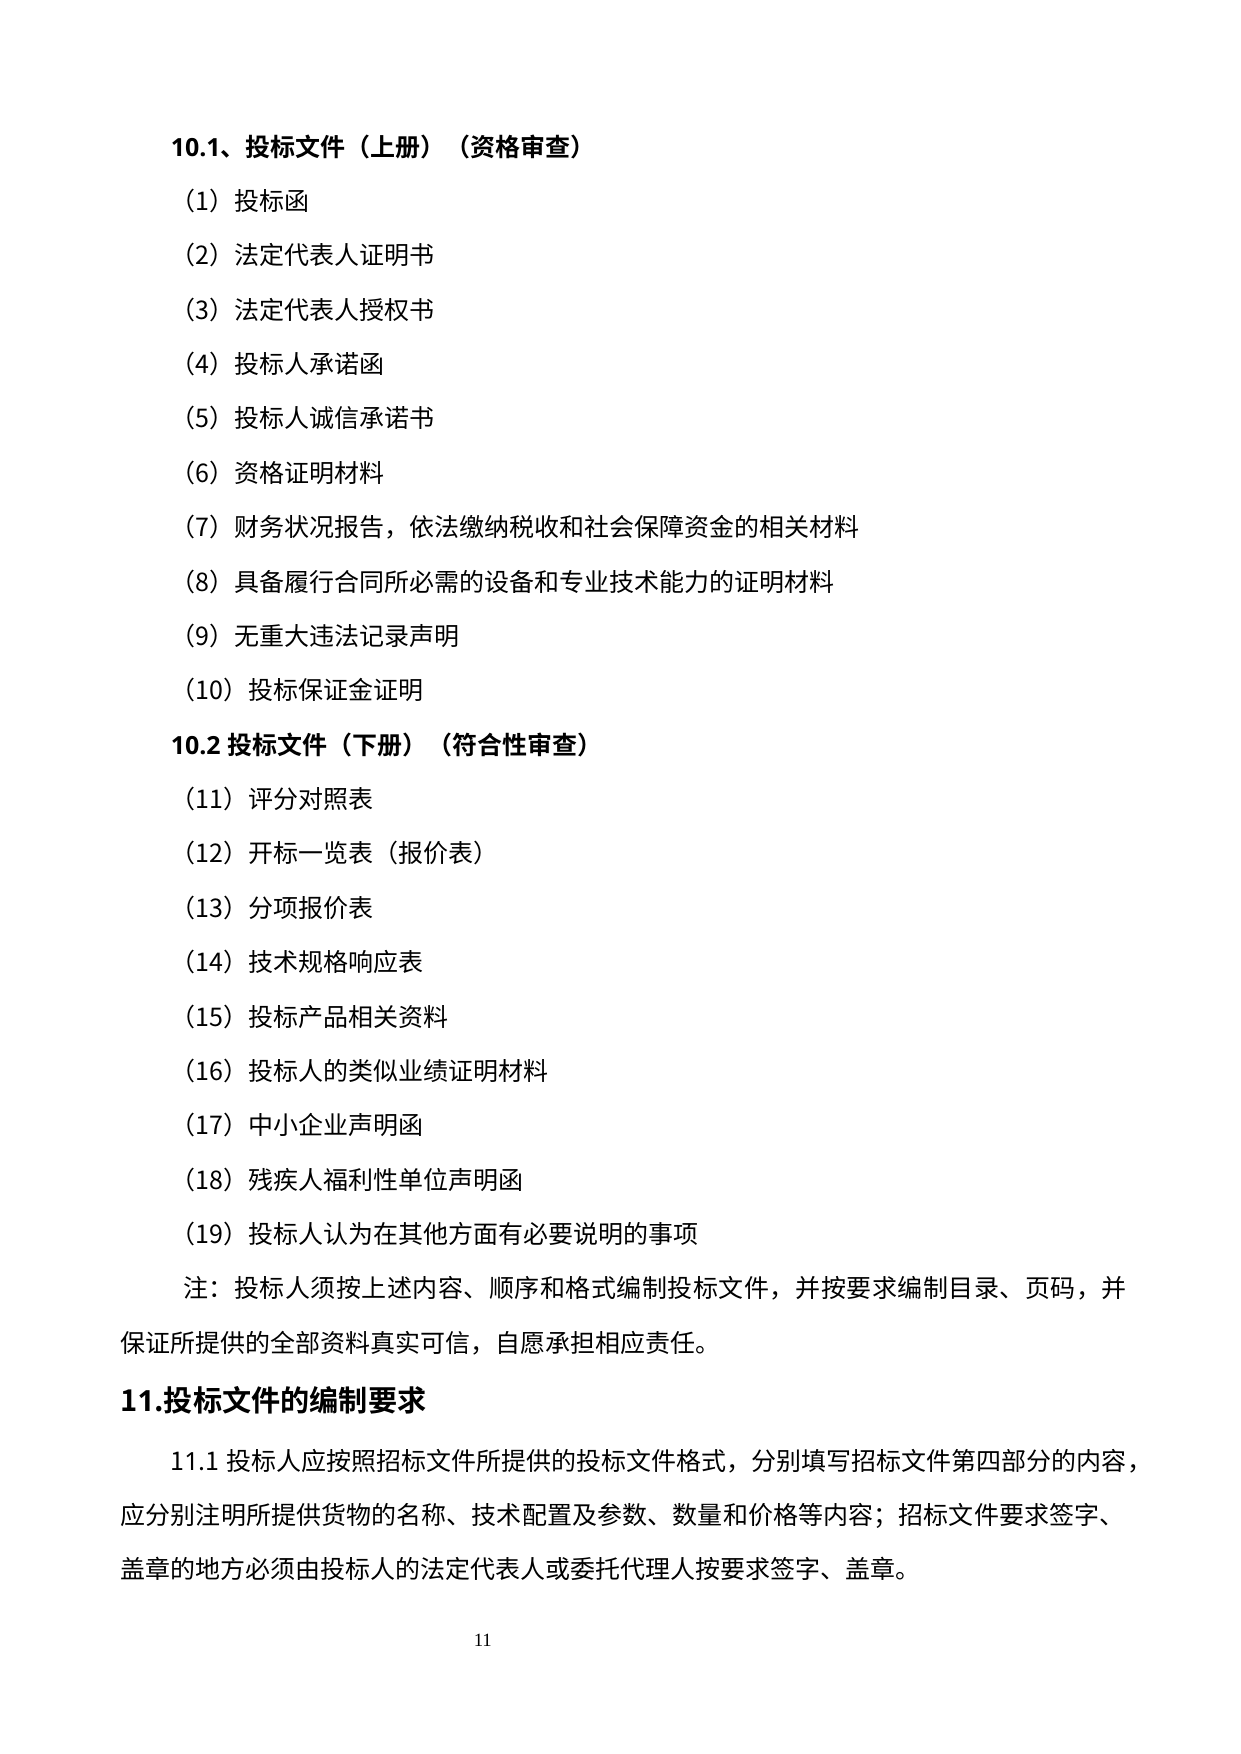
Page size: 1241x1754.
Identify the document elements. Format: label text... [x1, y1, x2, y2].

list 投标人认为在其他方面有必要说明的事项 [120, 1214, 1127, 1251]
list 具备履行合同所必需的设备和专业技术能力的证明材料 [120, 562, 1127, 598]
text 注：投标人须按上述内容、顺序和格式编制投标文件，并按要求编制目录、页码，并保证所提供的全部资料真实可信，自愿承担相应责任。 [120, 1269, 1127, 1359]
title 11.投标文件的编制要求 [120, 1378, 1127, 1420]
list 中小企业声明函 [120, 1106, 1127, 1142]
text 10.1、投标文件（上册）（资格审查） [120, 127, 1127, 163]
list 法定代表人证明书 [120, 236, 1127, 272]
list 投标函 [120, 181, 1127, 218]
list 投标人诚信承诺书 [120, 399, 1127, 435]
list 评分对照表 [120, 779, 1127, 816]
list 分项报价表 [120, 888, 1127, 924]
list 投标人承诺函 [120, 344, 1127, 381]
text 11.1 投标人应按照招标文件所提供的投标文件格式，分别填写招标文件第四部分的内容，应分别注明所提供货物的名称、技术配置及参数、数量和价格等内容；招标文件要求签字、盖章的地方必须由投标人的法定代表人或委托代理人按要求签字、盖章。 [120, 1441, 1127, 1586]
list 投标人的类似业绩证明材料 [120, 1051, 1127, 1088]
list 资格证明材料 [120, 453, 1127, 489]
list 残疾人福利性单位声明函 [120, 1160, 1127, 1196]
list 投标保证金证明 [120, 671, 1127, 707]
text 10.2 投标文件（下册）（符合性审查） [120, 725, 1127, 761]
list 技术规格响应表 [120, 943, 1127, 979]
list 投标产品相关资料 [120, 997, 1127, 1033]
list 法定代表人授权书 [120, 290, 1127, 326]
list 开标一览表（报价表） [120, 834, 1127, 870]
list 财务状况报告，依法缴纳税收和社会保障资金的相关材料 [120, 508, 1127, 544]
list 无重大违法记录声明 [120, 616, 1127, 653]
